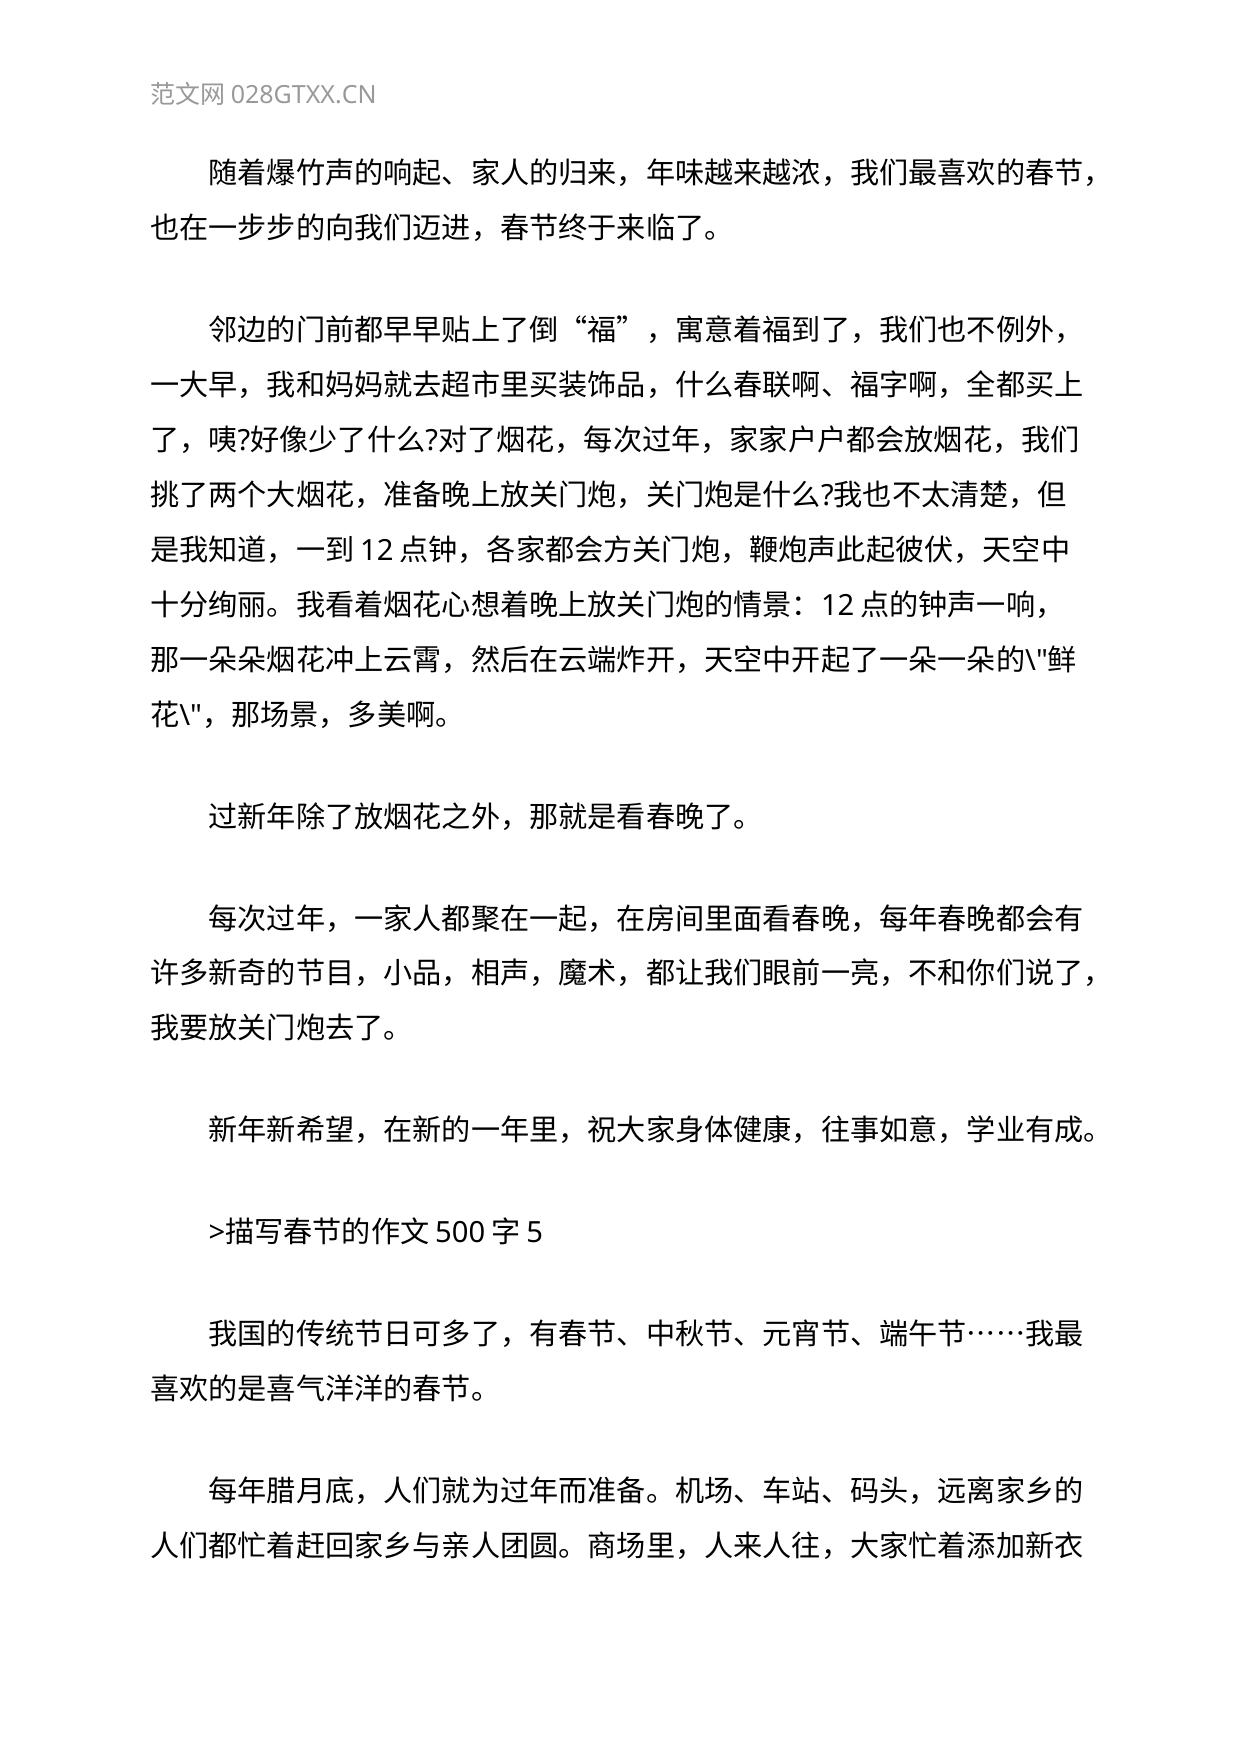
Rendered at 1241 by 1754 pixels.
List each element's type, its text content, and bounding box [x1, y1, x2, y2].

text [150, 1467, 1090, 1564]
text 我国的传统节日可多了，有春节、中秋节、元宵节、端午节……我最喜欢的是喜气洋洋的春节。 [150, 1311, 1090, 1408]
text 新年新希望，在新的一年里，祝大家身体健康，往事如意，学业有成。 [150, 1107, 1090, 1149]
text 每次过年，一家人都聚在一起，在房间里面看春晚，每年春晚都会有许多新奇的节目，小品，相声，魔术，都让我们眼前一亮，不和你们说了，我要放关门炮去了。 [150, 895, 1090, 1047]
text 过新年除了放烟花之外，那就是看春晚了。 [150, 793, 1090, 836]
text 随着爆竹声的响起、家人的归来，年味越来越浓，我们最喜欢的春节，也在一步步的向我们迈进，春节终于来临了。 [150, 150, 1090, 247]
text >描写春节的作文500字5 [150, 1208, 1090, 1251]
text 邻边的门前都早早贴上了倒“福”，寓意着福到了，我们也不例外，一大早，我和妈妈就去超市里买装饰品，什么春联啊、福字啊，全都买上了，咦?好像少了什么?对了烟花，每次过年，家家户户都会放烟花，我们挑了两个大烟花，准备晚上放关门炮，关门炮是什么?我也不太清楚，但是我知道，一到12点钟，各家都会方关门炮，鞭炮声此起彼伏，天空中十分绚丽。我看着烟花心想着晚上放关门炮的情景：12点的钟声一响，那一朵朵烟花冲上云霄，然后在云端炸开，天空中开起了一朵一朵的\"鲜花\"，那场景，多美啊。 [150, 307, 1090, 734]
